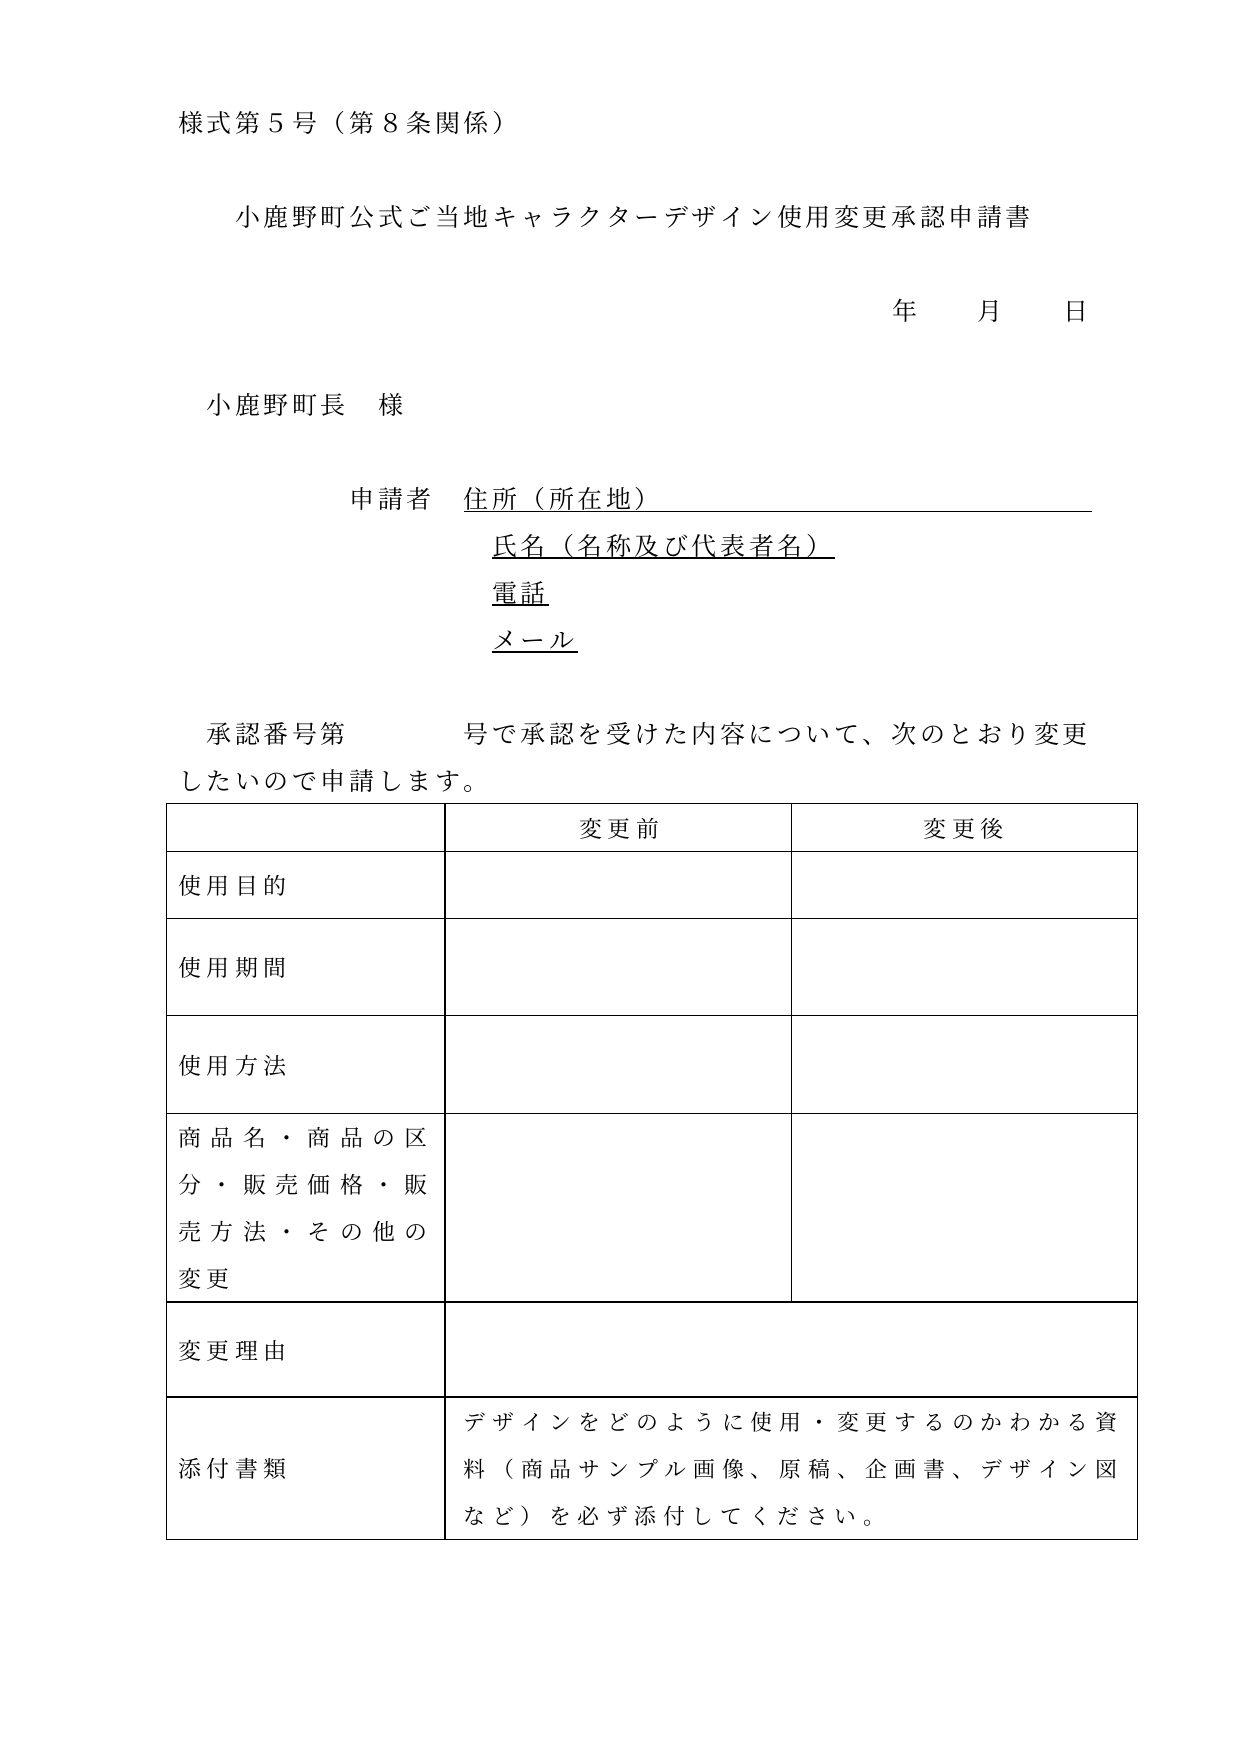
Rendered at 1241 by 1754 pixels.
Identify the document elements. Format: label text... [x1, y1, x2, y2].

table_cell [446, 919, 791, 1015]
table_cell [446, 1114, 791, 1301]
table_cell 使用方法 [167, 1016, 444, 1112]
table_cell 商品名・商品の区分・販売価格・販売方法・その他の変更 [167, 1114, 444, 1301]
table_cell [792, 1016, 1137, 1112]
table_cell [792, 1114, 1137, 1301]
text 小鹿野町長 様 [178, 380, 1091, 427]
table_header 変更後 [792, 804, 1137, 851]
table_cell デザインをどのように使用・変更するのかわかる資料（商品サンプル画像、原稿、企画書、デザイン図など）を必ず添付してください。 [446, 1398, 1137, 1538]
table_cell [792, 852, 1137, 917]
text 年 月 日 [178, 286, 1091, 333]
table_cell 変更理由 [167, 1303, 444, 1396]
table_cell 使用期間 [167, 919, 444, 1015]
text 氏名（名称及び代表者名） [178, 521, 1091, 568]
text 小鹿野町公式ご当地キャラクターデザイン使用変更承認申請書 [178, 192, 1091, 239]
text メール [178, 615, 1091, 662]
table_cell 添付書類 [167, 1398, 444, 1538]
table_header [167, 804, 444, 851]
text 申請者 住所（所在地） [178, 474, 1091, 521]
table_cell [446, 1303, 1137, 1396]
table_cell 使用目的 [167, 852, 444, 917]
table_cell [446, 1016, 791, 1112]
text 電話 [178, 568, 1091, 615]
table_cell [446, 852, 791, 917]
text 承認番号第 号で承認を受けた内容について、次のとおり変更したいので申請します。 [178, 709, 1091, 803]
table_header 変更前 [446, 804, 791, 851]
text 様式第５号（第８条関係） [178, 98, 1091, 145]
table_cell [792, 919, 1137, 1015]
